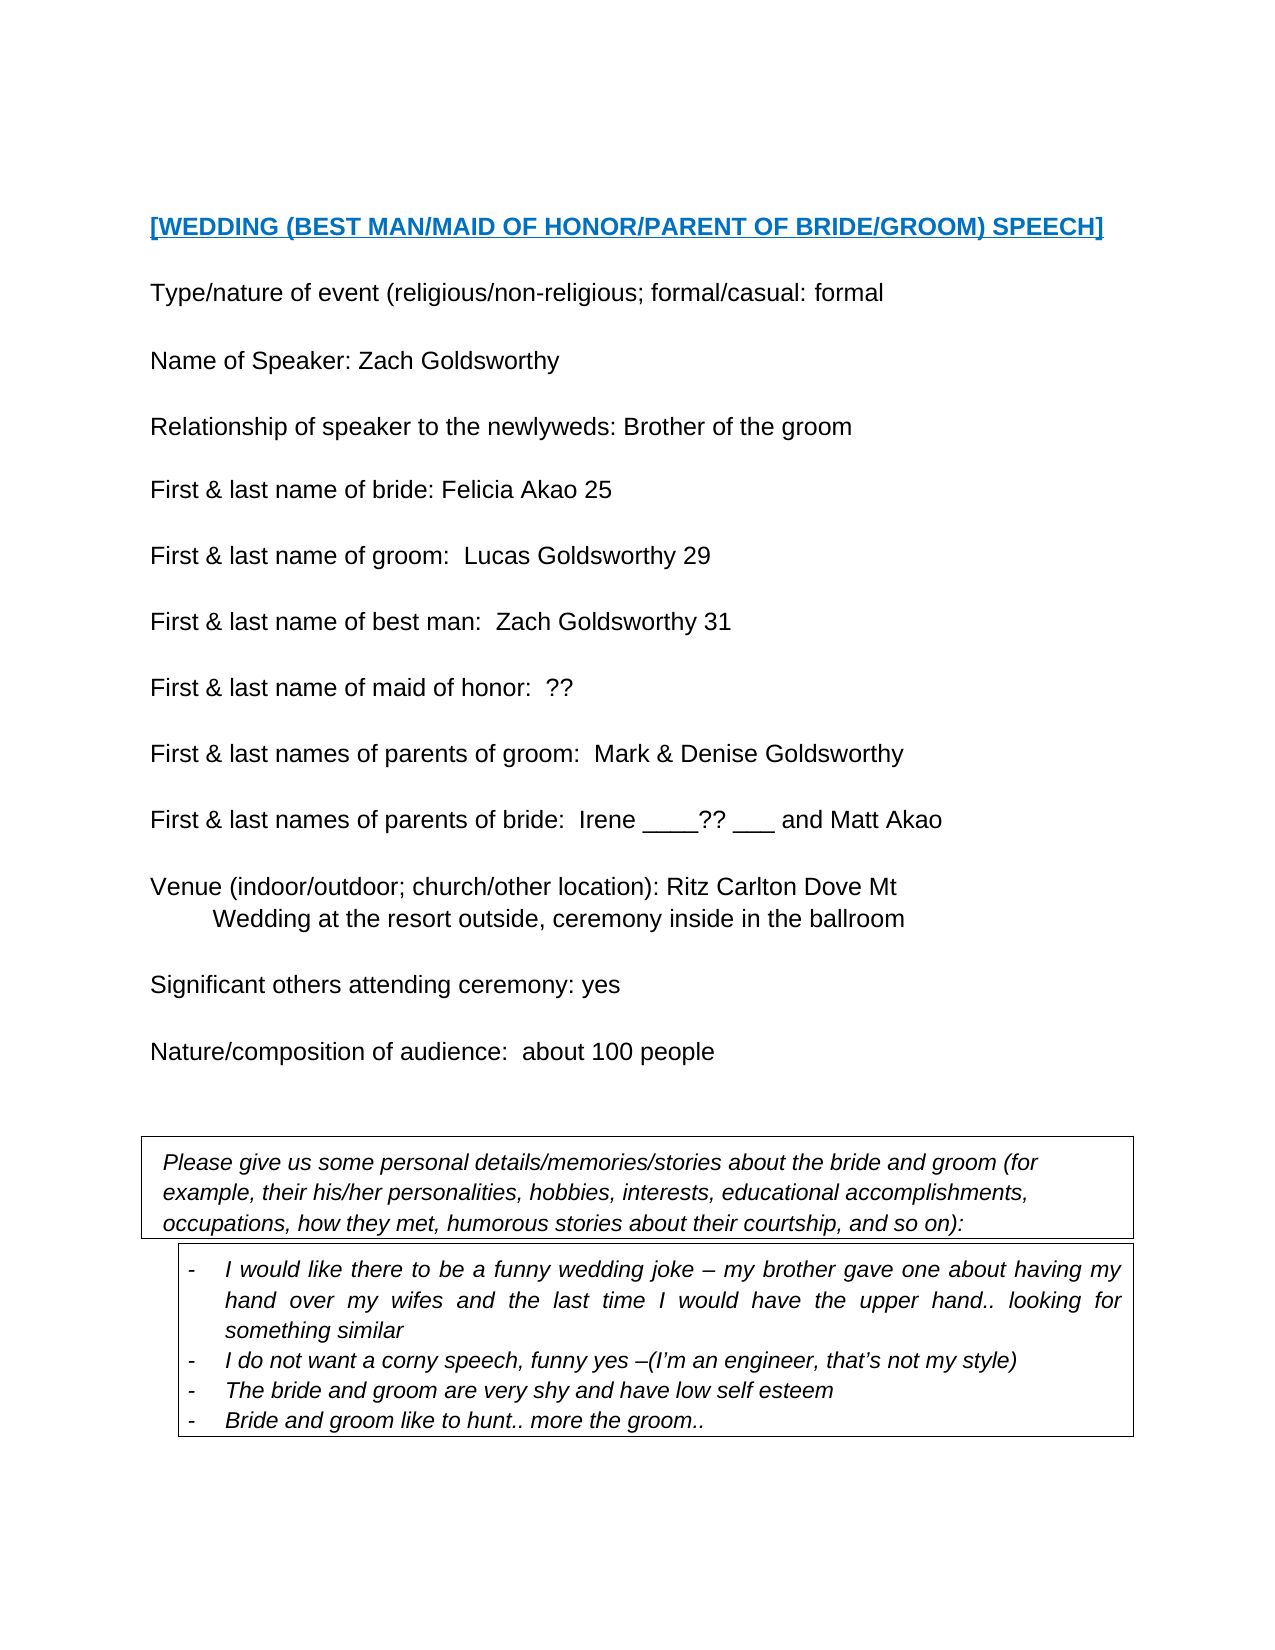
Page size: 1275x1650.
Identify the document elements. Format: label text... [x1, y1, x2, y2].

text Venue (indoor/outdoor; church/other location): Ritz Carlton Dove Mt [150, 871, 1125, 900]
text Name of Speaker: Zach Goldsworthy [150, 346, 1125, 375]
text First & last name of groom: Lucas Goldsworthy 29 [150, 541, 1125, 570]
list The bride and groom are very shy and have low self esteem [179, 1364, 1133, 1394]
text First & last name of bride: Felicia Akao 25 [150, 475, 1125, 504]
text example, their his/her personalities, hobbies, interests, educational accomplishments, [142, 1166, 1133, 1196]
text Nature/composition of audience: about 100 people [150, 1037, 1125, 1065]
text Type/nature of event (religious/non-religious; formal/casual: formal [150, 278, 1125, 307]
text First & last name of best man: Zach Goldsworthy 31 [150, 607, 1125, 636]
text occupations, how they met, humorous stories about their courtship, and so on): [142, 1196, 1133, 1238]
list I do not want a corny speech, funny yes –(I’m an engineer, that’s not my style) [179, 1333, 1133, 1364]
text [WEDDING (BEST MAN/MAID OF HONOR/PARENT OF BRIDE/GROOM) SPEECH] [150, 212, 1125, 241]
text Relationship of speaker to the newlyweds: Brother of the groom [150, 412, 1125, 441]
text First & last names of parents of bride: Irene ____?? ___ and Matt Akao [150, 805, 1125, 834]
text Significant others attending ceremony: yes [150, 971, 1125, 999]
list Bride and groom like to hunt.. more the groom.. [179, 1394, 1133, 1436]
text First & last name of maid of honor: ?? [150, 673, 1125, 702]
text Wedding at the resort outside, ceremony inside in the ballroom [150, 904, 1125, 933]
text First & last names of parents of groom: Mark & Denise Goldsworthy [150, 739, 1125, 768]
list I would like there to be a funny wedding joke – my brother gave one about having my hand over my wifes and the last time I would have the upper hand.. looking for something similar [179, 1244, 1133, 1333]
text Please give us some personal details/memories/stories about the bride and groom (for [142, 1137, 1133, 1166]
